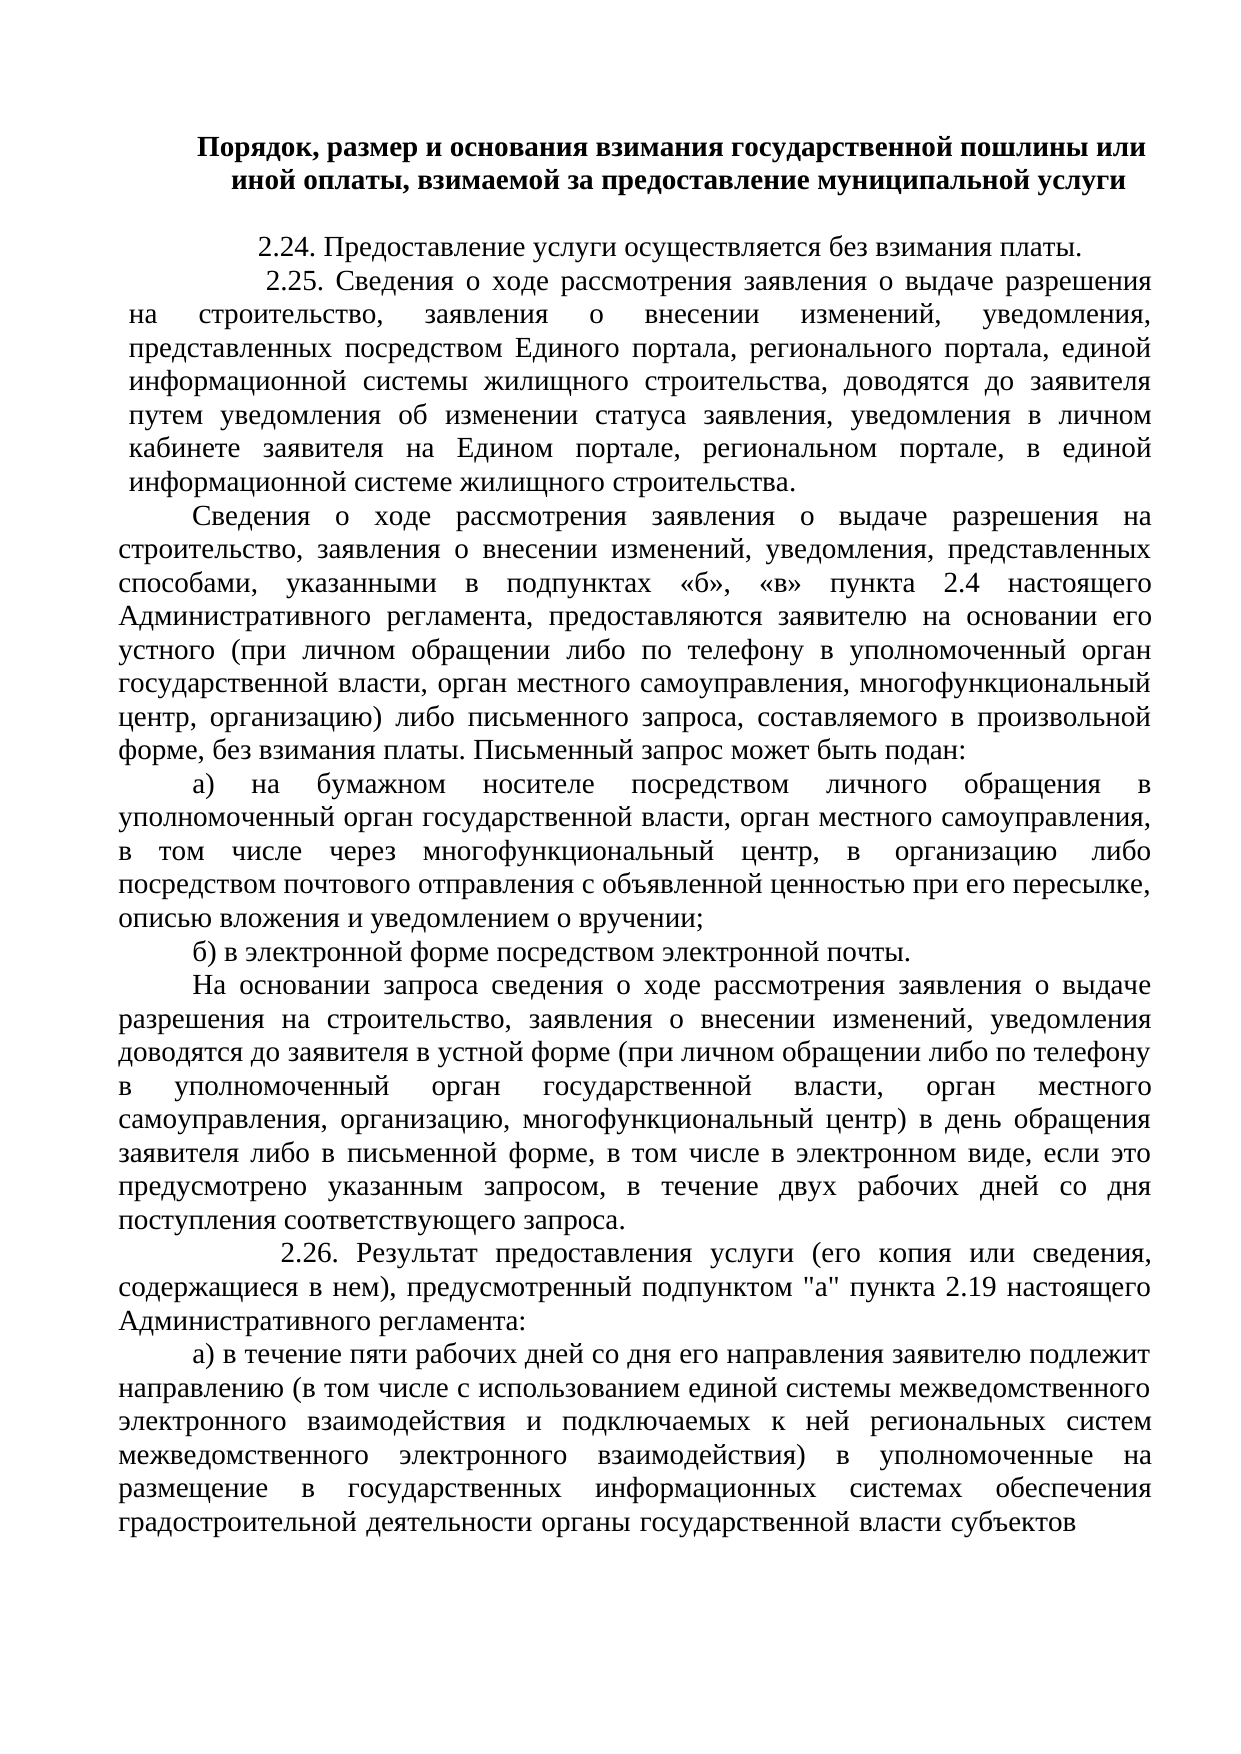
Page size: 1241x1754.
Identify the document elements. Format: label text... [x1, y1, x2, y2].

list 2.26. Результат предоставления услуги (его копия или сведения, содержащиеся в нем), предусмотренный подпунктом "а" пункта 2.19 настоящего Административного регламента: [118, 1236, 1152, 1336]
text а) на бумажном носителе посредством личного обращения в уполномоченный орган государственной власти, орган местного самоуправления, в том числе через многофункциональный центр, в организацию либо посредством почтового отправления с объявленной ценностью при его пересылке, описью вложения и уведомлением о вручении; [118, 766, 1152, 934]
text На основании запроса сведения о ходе рассмотрения заявления о выдаче разрешения на строительство, заявления о внесении изменений, уведомления доводятся до заявителя в устной форме (при личном обращении либо по телефону в уполномоченный орган государственной власти, орган местного самоуправления, организацию, многофункциональный центр) в день обращения заявителя либо в письменной форме, в том числе в электронном виде, если это предусмотрено указанным запросом, в течение двух рабочих дней со дня поступления соответствующего запроса. [118, 967, 1152, 1236]
text Сведения о ходе рассмотрения заявления о выдаче разрешения на строительство, заявления о внесении изменений, уведомления, представленных способами, указанными в подпунктах «б», «в» пункта 2.4 настоящего Административного регламента, предоставляются заявителю на основании его устного (при личном обращении либо по телефону в уполномоченный орган государственной власти, орган местного самоуправления, многофункциональный центр, организацию) либо письменного запроса, составляемого в произвольной форме, без взимания платы. Письменный запрос может быть подан: [118, 498, 1152, 766]
text а) в течение пяти рабочих дней со дня его направления заявителю подлежит направлению (в том числе с использованием единой системы межведомственного электронного взаимодействия и подключаемых к ней региональных систем межведомственного электронного взаимодействия) в уполномоченные на размещение в государственных информационных системах обеспечения градостроительной деятельности органы государственной власти субъектов [118, 1336, 1152, 1537]
text Порядок, размер и основания взимания государственной пошлины или иной оплаты, взимаемой за предоставление муниципальной услуги [197, 129, 1148, 196]
list 2.24. Предоставление услуги осуществляется без взимания платы. [192, 229, 1169, 263]
list 2.25. Сведения о ходе рассмотрения заявления о выдаче разрешения на строительство, заявления о внесении изменений, уведомления, представленных посредством Единого портала, регионального портала, единой информационной системы жилищного строительства, доводятся до заявителя путем уведомления об изменении статуса заявления, уведомления в личном кабинете заявителя на Едином портале, региональном портале, в единой информационной системе жилищного строительства. [129, 263, 1152, 498]
text б) в электронной форме посредством электронной почты. [192, 934, 1169, 967]
